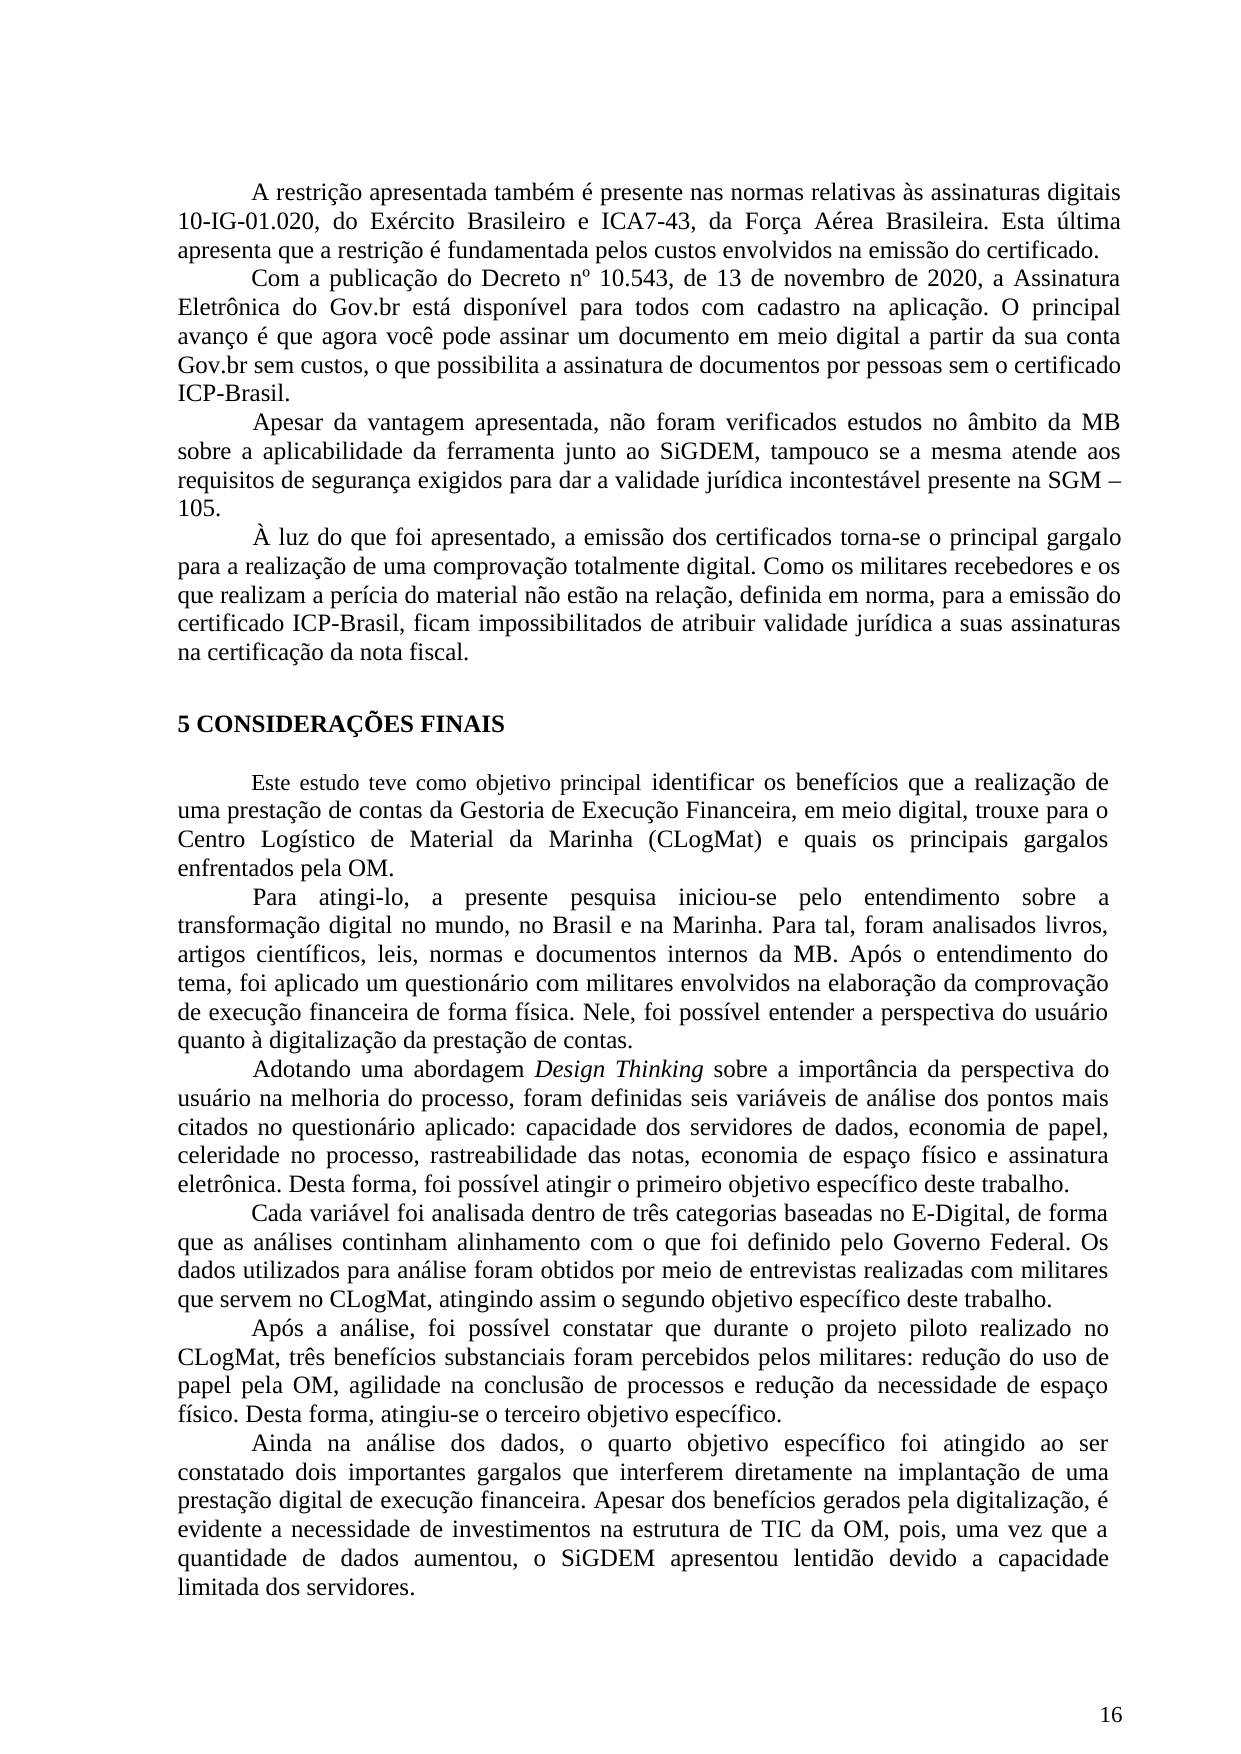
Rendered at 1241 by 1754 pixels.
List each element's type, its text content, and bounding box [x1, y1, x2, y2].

text Este estudo teve como objetivo principal identificar os benefícios que a realização de uma prestação de contas da Gestoria de Execução Financeira, em meio digital, trouxe para o Centro Logístico de Material da Marinha (CLogMat) e quais os principais gargalos enfrentados pela OM. Para atingi-lo, a presente pesquisa iniciou-se pelo entendimento sobre a transformação digital no mundo, no Brasil e na Marinha. Para tal, foram analisados livros, artigos científicos, leis, normas e documentos internos da MB. Após o entendimento do tema, foi aplicado um questionário com militares envolvidos na elaboração da comprovação de execução financeira de forma física. Nele, foi possível entender a perspectiva do usuário quanto à digitalização da prestação de contas. [177, 767, 1110, 1054]
text A restrição apresentada também é presente nas normas relativas às assinaturas digitais 10-IG-01.020, do Exército Brasileiro e ICA7-43, da Força Aérea Brasileira. Esta última apresenta que a restrição é fundamentada pelos custos envolvidos na emissão do certificado. [177, 177, 1122, 263]
text Cada variável foi analisada dentro de três categorias baseadas no E-Digital, de forma que as análises continham alinhamento com o que foi definido pelo Governo Federal. Os dados utilizados para análise foram obtidos por meio de entrevistas realizadas com militares que servem no CLogMat, atingindo assim o segundo objetivo específico deste trabalho. [177, 1198, 1110, 1313]
text 5 CONSIDERAÇÕES FINAIS [177, 709, 1122, 738]
text Após a análise, foi possível constatar que durante o projeto piloto realizado no CLogMat, três benefícios substanciais foram percebidos pelos militares: redução do uso de papel pela OM, agilidade na conclusão de processos e redução da necessidade de espaço físico. Desta forma, atingiu-se o terceiro objetivo específico. [177, 1313, 1110, 1428]
text Ainda na análise dos dados, o quarto objetivo específico foi atingido ao ser constatado dois importantes gargalos que interferem diretamente na implantação de uma prestação digital de execução financeira. Apesar dos benefícios gerados pela digitalização, é evidente a necessidade de investimentos na estrutura de TIC da OM, pois, uma vez que a quantidade de dados aumentou, o SiGDEM apresentou lentidão devido a capacidade limitada dos servidores. [177, 1428, 1110, 1601]
text Com a publicação do Decreto nº 10.543, de 13 de novembro de 2020, a Assinatura Eletrônica do Gov.br está disponível para todos com cadastro na aplicação. O principal avanço é que agora você pode assinar um documento em meio digital a partir da sua conta Gov.br sem custos, o que possibilita a assinatura de documentos por pessoas sem o certificado ICP-Brasil. Apesar da vantagem apresentada, não foram verificados estudos no âmbito da MB sobre a aplicabilidade da ferramenta junto ao SiGDEM, tampouco se a mesma atende aos requisitos de segurança exigidos para dar a validade jurídica incontestável presente na SGM – 105. À luz do que foi apresentado, a emissão dos certificados torna-se o principal gargalo para a realização de uma comprovação totalmente digital. Como os militares recebedores e os que realizam a perícia do material não estão na relação, definida em norma, para a emissão do certificado ICP-Brasil, ficam impossibilitados de atribuir validade jurídica a suas assinaturas na certificação da nota fiscal. [177, 263, 1122, 666]
text Adotando uma abordagem Design Thinking sobre a importância da perspectiva do usuário na melhoria do processo, foram definidas seis variáveis de análise dos pontos mais citados no questionário aplicado: capacidade dos servidores de dados, economia de papel, celeridade no processo, rastreabilidade das notas, economia de espaço físico e assinatura eletrônica. Desta forma, foi possível atingir o primeiro objetivo específico deste trabalho. [177, 1054, 1110, 1198]
